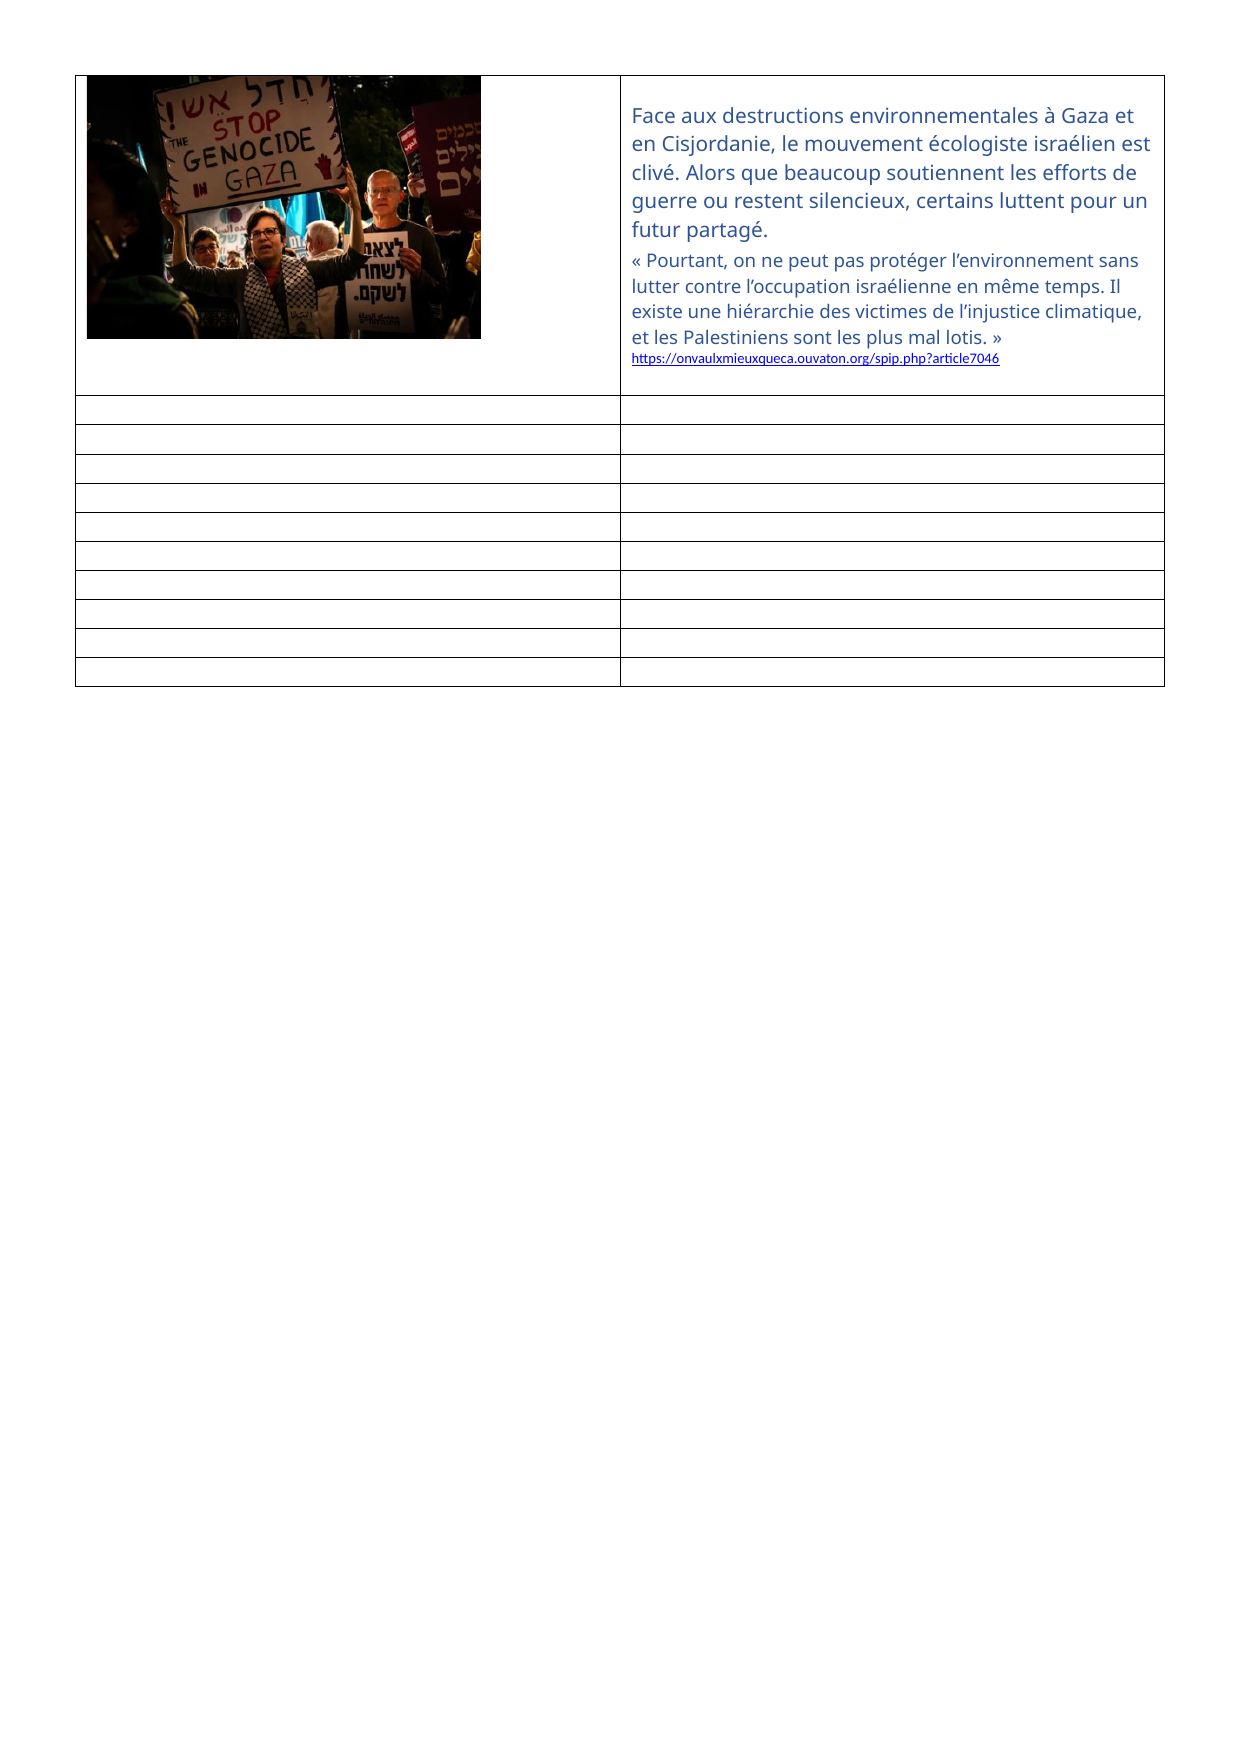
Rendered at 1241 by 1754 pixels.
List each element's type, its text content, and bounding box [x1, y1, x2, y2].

table_cell [76, 76, 620, 395]
table_cell [76, 484, 620, 512]
table_cell [76, 396, 620, 424]
table_cell [621, 629, 1164, 657]
table_cell [621, 600, 1164, 628]
table_cell [621, 542, 1164, 570]
table_cell [621, 658, 1164, 686]
table_cell [76, 513, 620, 541]
table_cell [621, 571, 1164, 599]
table_cell [621, 455, 1164, 482]
table_cell Face aux destructions environnementales à Gaza et en Cisjordanie, le mouvement écologiste israélien est clivé. Alors que beaucoup soutiennent les efforts de guerre ou restent silencieux, certains luttent pour un futur partagé. « Pourtant, on ne peut pas protéger l’environnement sans lutter contre l’occupation israélienne en même temps. Il existe une hiérarchie des victimes de l’injustice climatique, et les Palestiniens sont les plus mal lotis. » https://onvaulxmieuxqueca.ouvaton.org/spip.php?article7046 [621, 76, 1164, 395]
table_cell [621, 484, 1164, 512]
picture [86, 76, 481, 339]
table_cell [76, 600, 620, 628]
table_cell [76, 658, 620, 686]
table_cell [76, 425, 620, 453]
table_cell [621, 513, 1164, 541]
table_cell [621, 425, 1164, 453]
table_cell [76, 571, 620, 599]
table_cell [621, 396, 1164, 424]
table_cell [76, 629, 620, 657]
table_cell [76, 542, 620, 570]
table_cell [76, 455, 620, 482]
